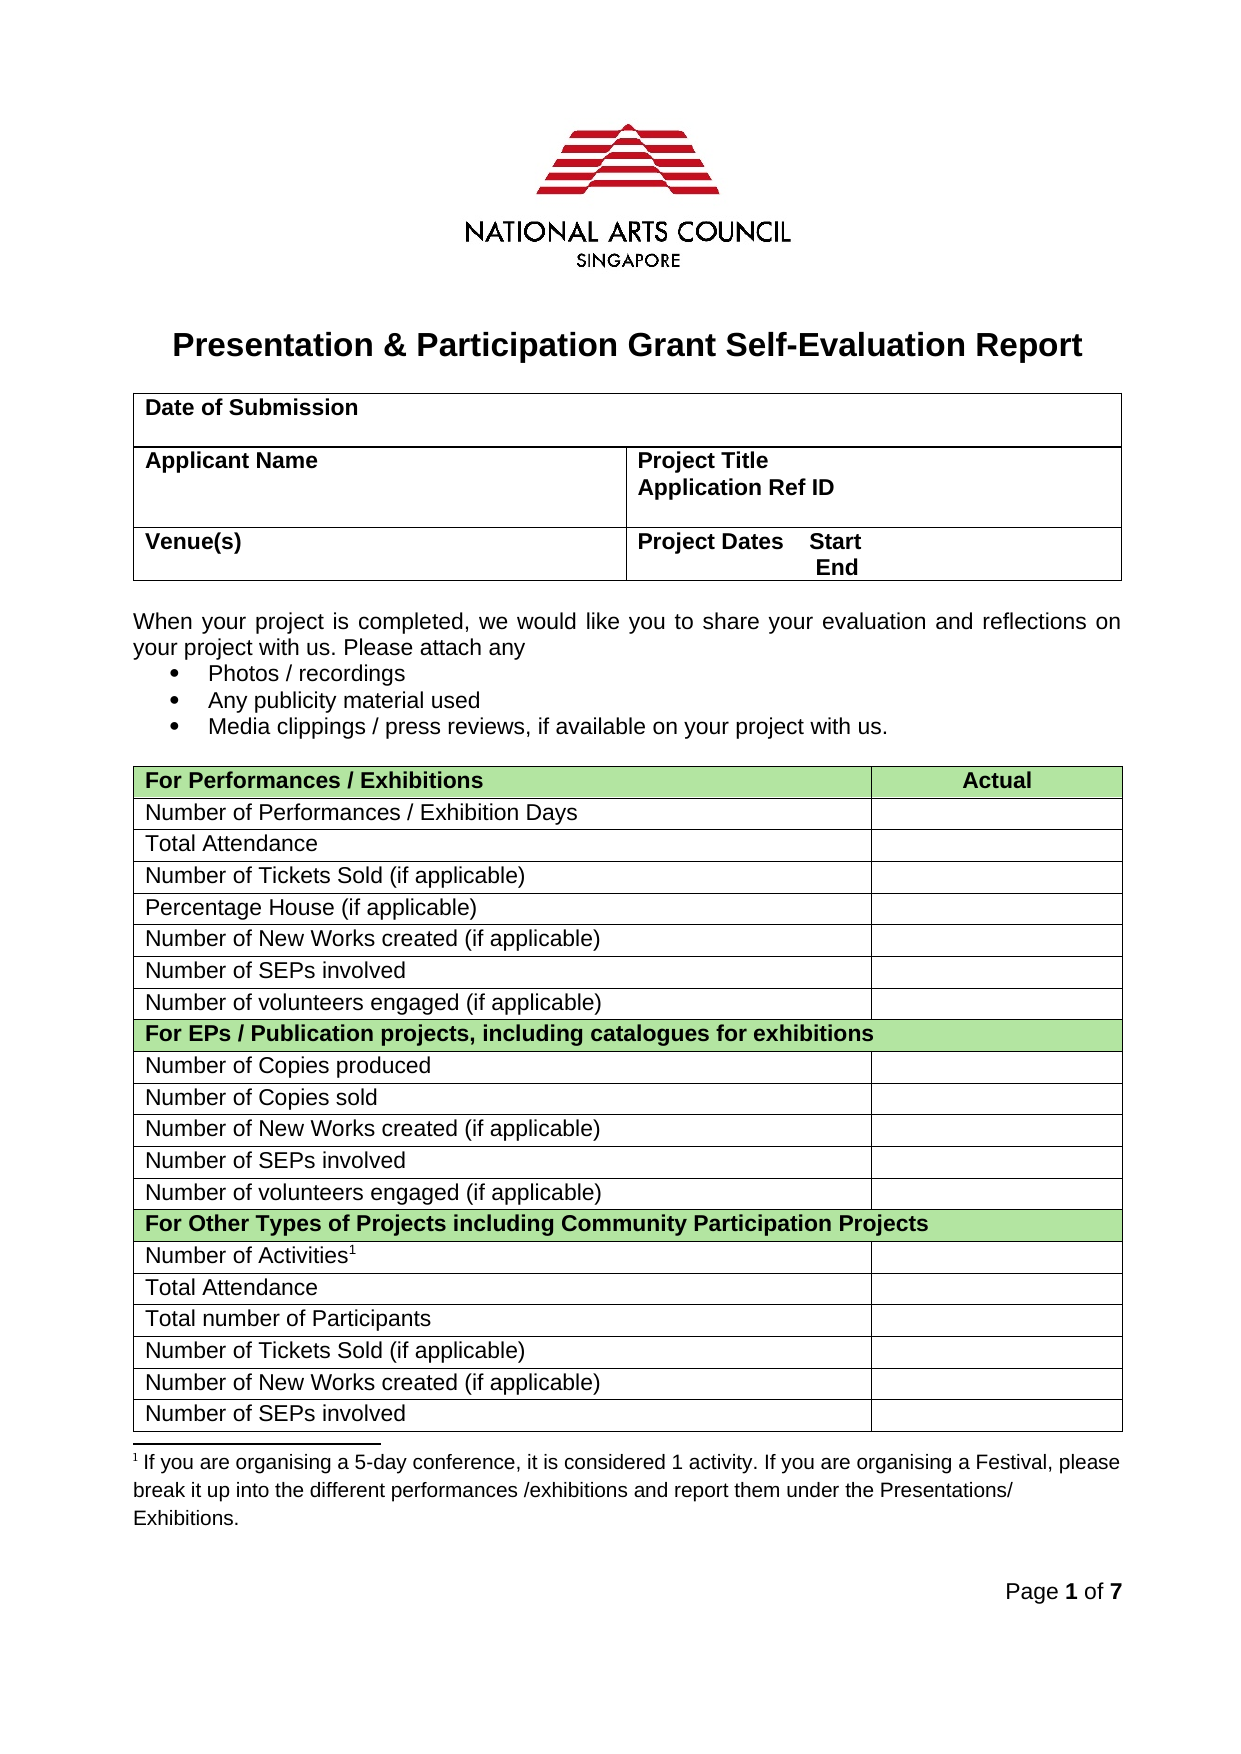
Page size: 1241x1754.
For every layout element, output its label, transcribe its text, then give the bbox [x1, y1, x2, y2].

list Photos / recordings [170, 660, 1122, 687]
table_cell Number of New Works created (if applicable) [134, 1369, 871, 1399]
table_cell Number of volunteers engaged (if applicable) [134, 1179, 871, 1209]
table_cell Number of Activities [134, 1242, 871, 1272]
table_cell Number of Tickets Sold (if applicable) [134, 1337, 871, 1367]
table_cell [872, 957, 1122, 987]
table_cell Number of Performances / Exhibition Days [134, 799, 871, 829]
table_cell For EPs / Publication projects, including catalogues for exhibitions [134, 1020, 1122, 1051]
list Any publicity material used [170, 687, 1122, 713]
picture [445, 103, 810, 287]
table_cell [872, 1369, 1122, 1399]
table_cell [872, 1084, 1122, 1114]
table_cell [872, 862, 1122, 892]
table_cell [872, 1337, 1122, 1367]
list Media clippings / press reviews, if available on your project with us. [170, 713, 1122, 739]
table_cell Total Attendance [134, 830, 871, 861]
table_cell Applicant Name [134, 448, 626, 527]
table_cell [872, 1115, 1122, 1146]
text When your project is completed, we would like you to share your evaluation and reflections on your project with us. Please attach any [133, 608, 1122, 660]
table_cell [872, 1052, 1122, 1082]
table_cell [872, 830, 1122, 861]
table_cell Number of Tickets Sold (if applicable) [134, 862, 871, 892]
table_cell Total number of Participants [134, 1305, 871, 1336]
table_cell Number of Copies sold [134, 1084, 871, 1114]
table_cell [872, 1147, 1122, 1177]
table_cell Project Title Application Ref ID [627, 448, 1121, 527]
table_header Date of Submission [134, 394, 1121, 446]
table_cell Number of SEPs involved [134, 957, 871, 987]
table_cell [872, 1305, 1122, 1336]
table_cell [872, 1400, 1122, 1431]
table_cell Number of volunteers engaged (if applicable) [134, 989, 871, 1019]
table_cell Project Dates Start End [627, 528, 1121, 580]
table_cell [872, 1274, 1122, 1304]
table_cell [872, 1179, 1122, 1209]
table_cell [872, 799, 1122, 829]
table_cell Number of SEPs involved [134, 1400, 871, 1431]
table_cell Venue(s) [134, 528, 626, 580]
table_header For Performances / Exhibitions [134, 767, 871, 797]
text Presentation & Participation Grant Self-Evaluation Report [133, 326, 1122, 364]
table_cell Percentage House (if applicable) [134, 894, 871, 924]
table_cell Number of SEPs involved [134, 1147, 871, 1177]
table_cell [872, 925, 1122, 956]
table_cell Number of New Works created (if applicable) [134, 925, 871, 956]
table_cell Number of New Works created (if applicable) [134, 1115, 871, 1146]
table_cell [872, 894, 1122, 924]
table_header Actual [872, 767, 1122, 797]
table_cell Number of Copies produced [134, 1052, 871, 1082]
table_cell Total Attendance [134, 1274, 871, 1304]
table_cell For Other Types of Projects including Community Participation Projects [134, 1210, 1122, 1241]
table_cell [872, 1242, 1122, 1272]
table_cell [872, 989, 1122, 1019]
